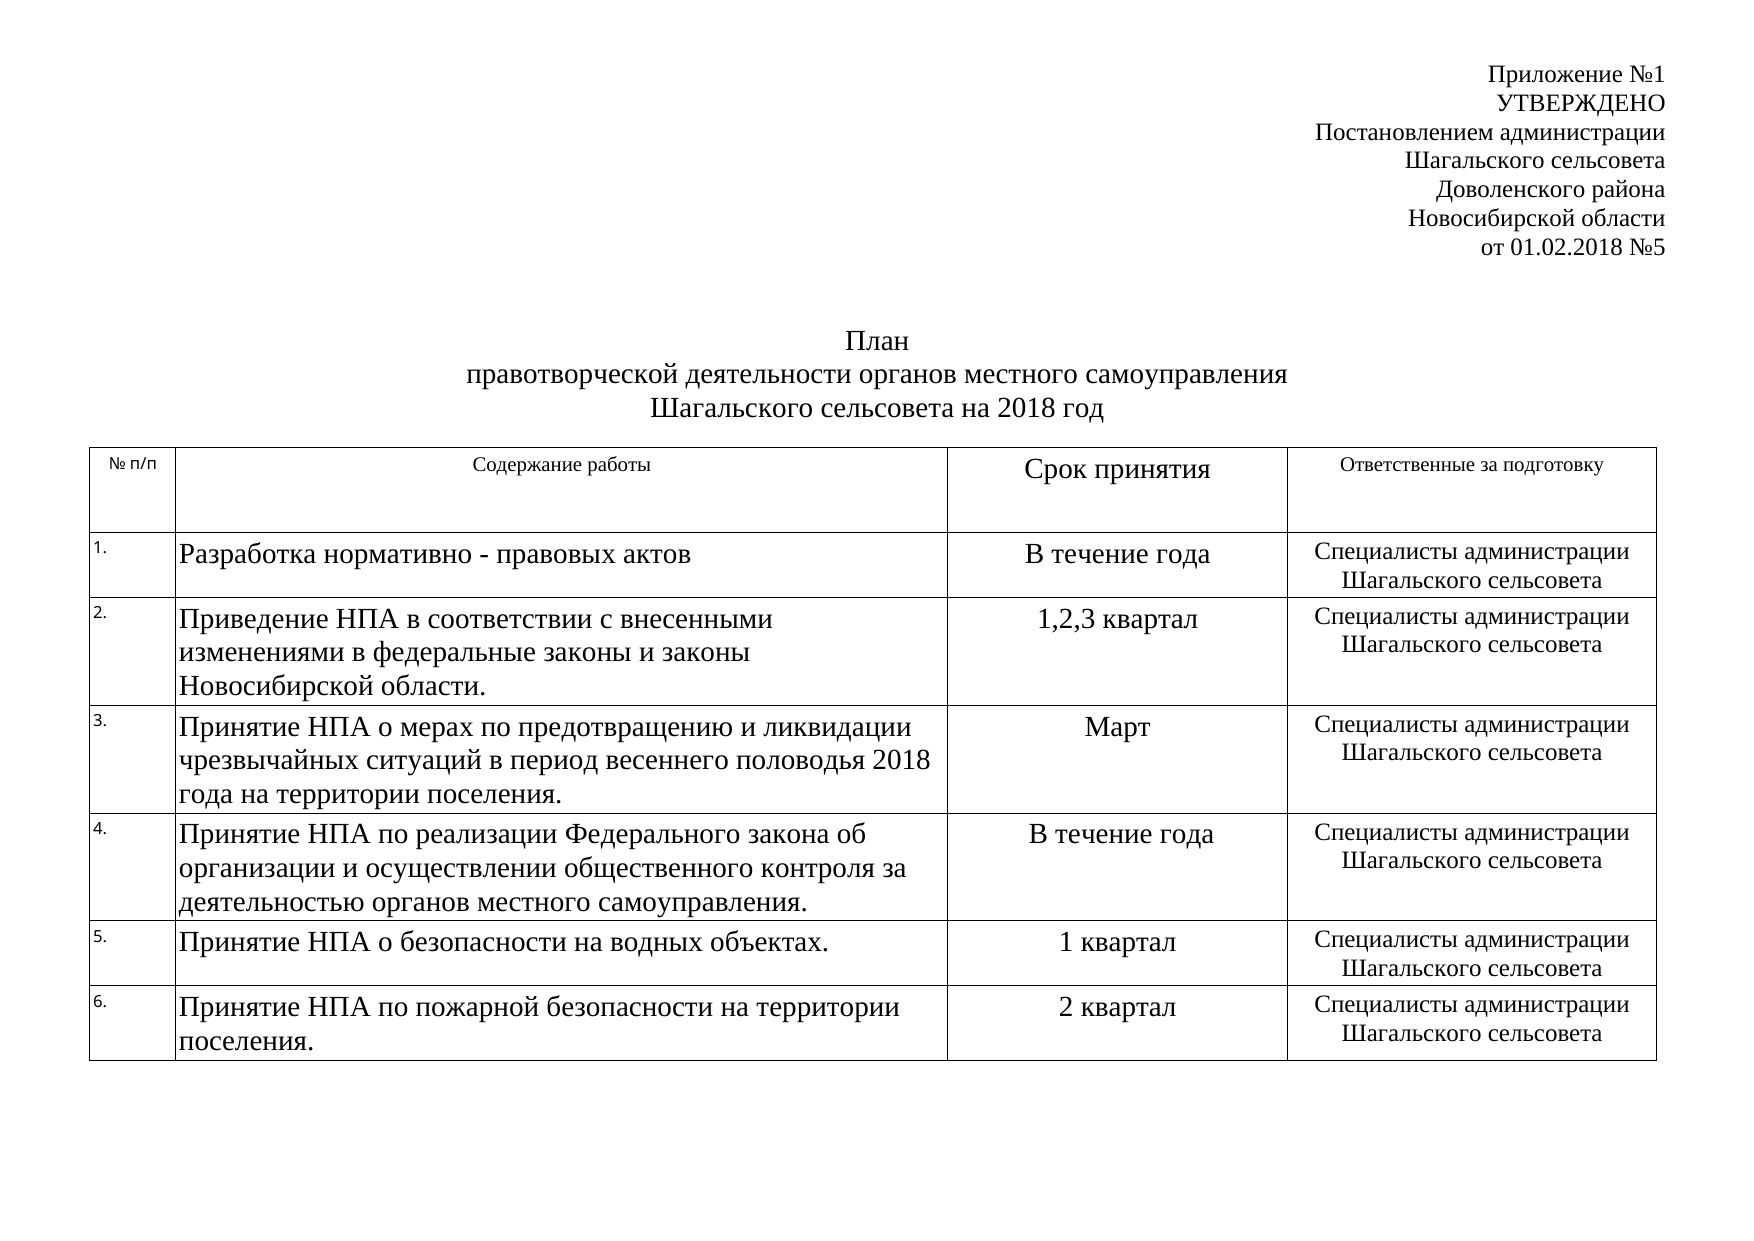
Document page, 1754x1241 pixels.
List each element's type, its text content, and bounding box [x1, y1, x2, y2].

table_cell Специалисты администрации Шагальского сельсовета [1288, 814, 1656, 920]
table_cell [1288, 921, 1656, 985]
text правотворческой деятельности органов местного самоуправления [89, 356, 1665, 390]
table_cell Специалисты администрации Шагальского сельсовета [1288, 598, 1656, 704]
text Постановлением администрации [89, 117, 1665, 145]
table_cell 4. [90, 814, 175, 920]
table_header № п/п [90, 448, 175, 532]
text Шагальского сельсовета [89, 145, 1665, 174]
text УТВЕРЖДЕНО [89, 88, 1665, 117]
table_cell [176, 986, 947, 1059]
table_cell 1,2,3 квартал [948, 598, 1287, 704]
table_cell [1288, 986, 1656, 1059]
text от 01.02.2018 №5 [89, 232, 1665, 260]
text Приложение №1 [89, 59, 1665, 88]
table_cell Специалисты администрации Шагальского сельсовета [1288, 533, 1656, 597]
table_header Срок принятия [948, 448, 1287, 532]
table_cell 1. [90, 533, 175, 597]
table_cell Принятие НПА о мерах по предотвращению и ликвидации чрезвычайных ситуаций в период весеннего половодья 2018 года на территории поселения. [176, 706, 947, 812]
table_cell В течение года [948, 814, 1287, 920]
table_cell В течение года [948, 533, 1287, 597]
table_cell Разработка нормативно - правовых актов [176, 533, 947, 597]
table_cell 3. [90, 706, 175, 812]
table_header Ответственные за подготовку [1288, 448, 1656, 532]
text Новосибирской области [89, 203, 1665, 232]
table_cell Приведение НПА в соответствии с внесенными изменениями в федеральные законы и законы Новосибирской области. [176, 598, 947, 704]
text План [89, 323, 1665, 356]
table_cell Принятие НПА о безопасности на водных объектах. [176, 921, 947, 985]
table_cell Специалисты администрации Шагальского сельсовета [1288, 706, 1656, 812]
table_cell Март [948, 706, 1287, 812]
table_cell 2. [90, 598, 175, 704]
table_cell Принятие НПА по реализации Федерального закона об организации и осуществлении общественного контроля за деятельностью органов местного самоуправления. [176, 814, 947, 920]
text Шагальского сельсовета на 2018 год [89, 390, 1665, 423]
text Доволенского района [89, 174, 1665, 203]
table_header Содержание работы [176, 448, 947, 532]
table_cell 6. [90, 986, 175, 1059]
table_cell 1 квартал [948, 921, 1287, 985]
table_cell 5. [90, 921, 175, 985]
table_cell 2 квартал [948, 986, 1287, 1059]
